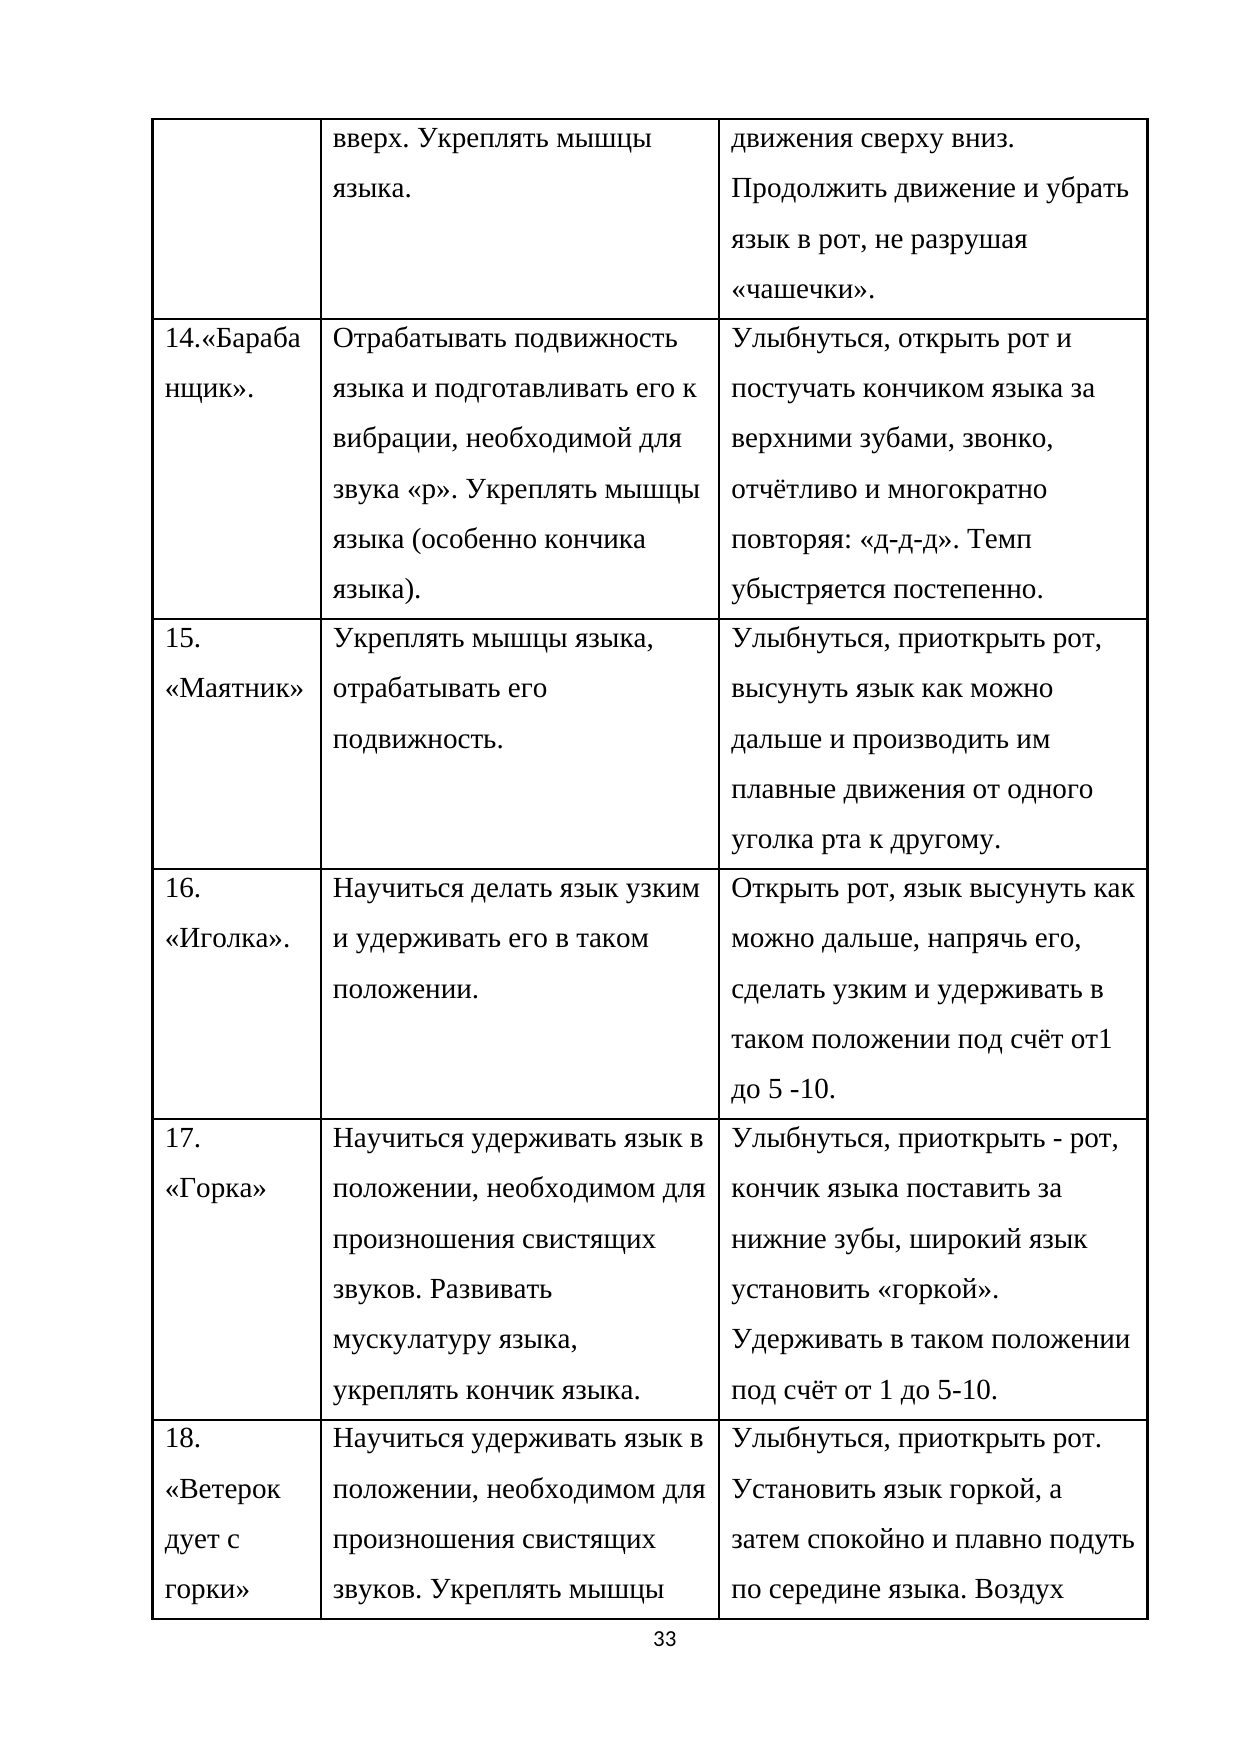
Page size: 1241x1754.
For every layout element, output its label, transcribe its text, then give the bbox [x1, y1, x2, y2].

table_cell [154, 120, 320, 318]
table_cell Укреплять мышцы языка, отрабатывать его подвижность. [322, 620, 718, 868]
table_cell Научиться делать язык узким и удерживать его в таком положении. [322, 870, 718, 1118]
table_cell 17. «Горка» [154, 1120, 320, 1418]
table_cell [720, 1421, 1146, 1618]
table_cell 16. «Иголка». [154, 870, 320, 1118]
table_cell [720, 120, 1146, 318]
table_cell Улыбнуться, открыть рот и постучать кончиком языка за верхними зубами, звонко, отчётливо и многократно повторяя: «д-д-д». Темп убыстряется постепенно. [720, 320, 1146, 618]
table_cell Открыть рот, язык высунуть как можно дальше, напрячь его, сделать узким и удерживать в таком положении под счёт от1 до 5 -10. [720, 870, 1146, 1118]
table_cell Отрабатывать подвижность языка и подготавливать его к вибрации, необходимой для звука «р». Укреплять мышцы языка (особенно кончика языка). [322, 320, 718, 618]
table_cell Научиться удерживать язык в положении, необходимом для произношения свистящих звуков. Развивать мускулатуру языка, укреплять кончик языка. [322, 1120, 718, 1418]
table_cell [154, 1421, 320, 1618]
table_cell 14.«Барабанщик». [154, 320, 320, 618]
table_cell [322, 1421, 718, 1618]
table_cell Улыбнуться, приоткрыть - рот, кончик языка поставить за нижние зубы, широкий язык установить «горкой». Удерживать в таком положении под счёт от 1 до 5-10. [720, 1120, 1146, 1418]
table_cell 15. «Маятник» [154, 620, 320, 868]
table_cell Улыбнуться, приоткрыть рот, высунуть язык как можно дальше и производить им плавные движения от одного уголка рта к другому. [720, 620, 1146, 868]
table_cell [322, 120, 718, 318]
